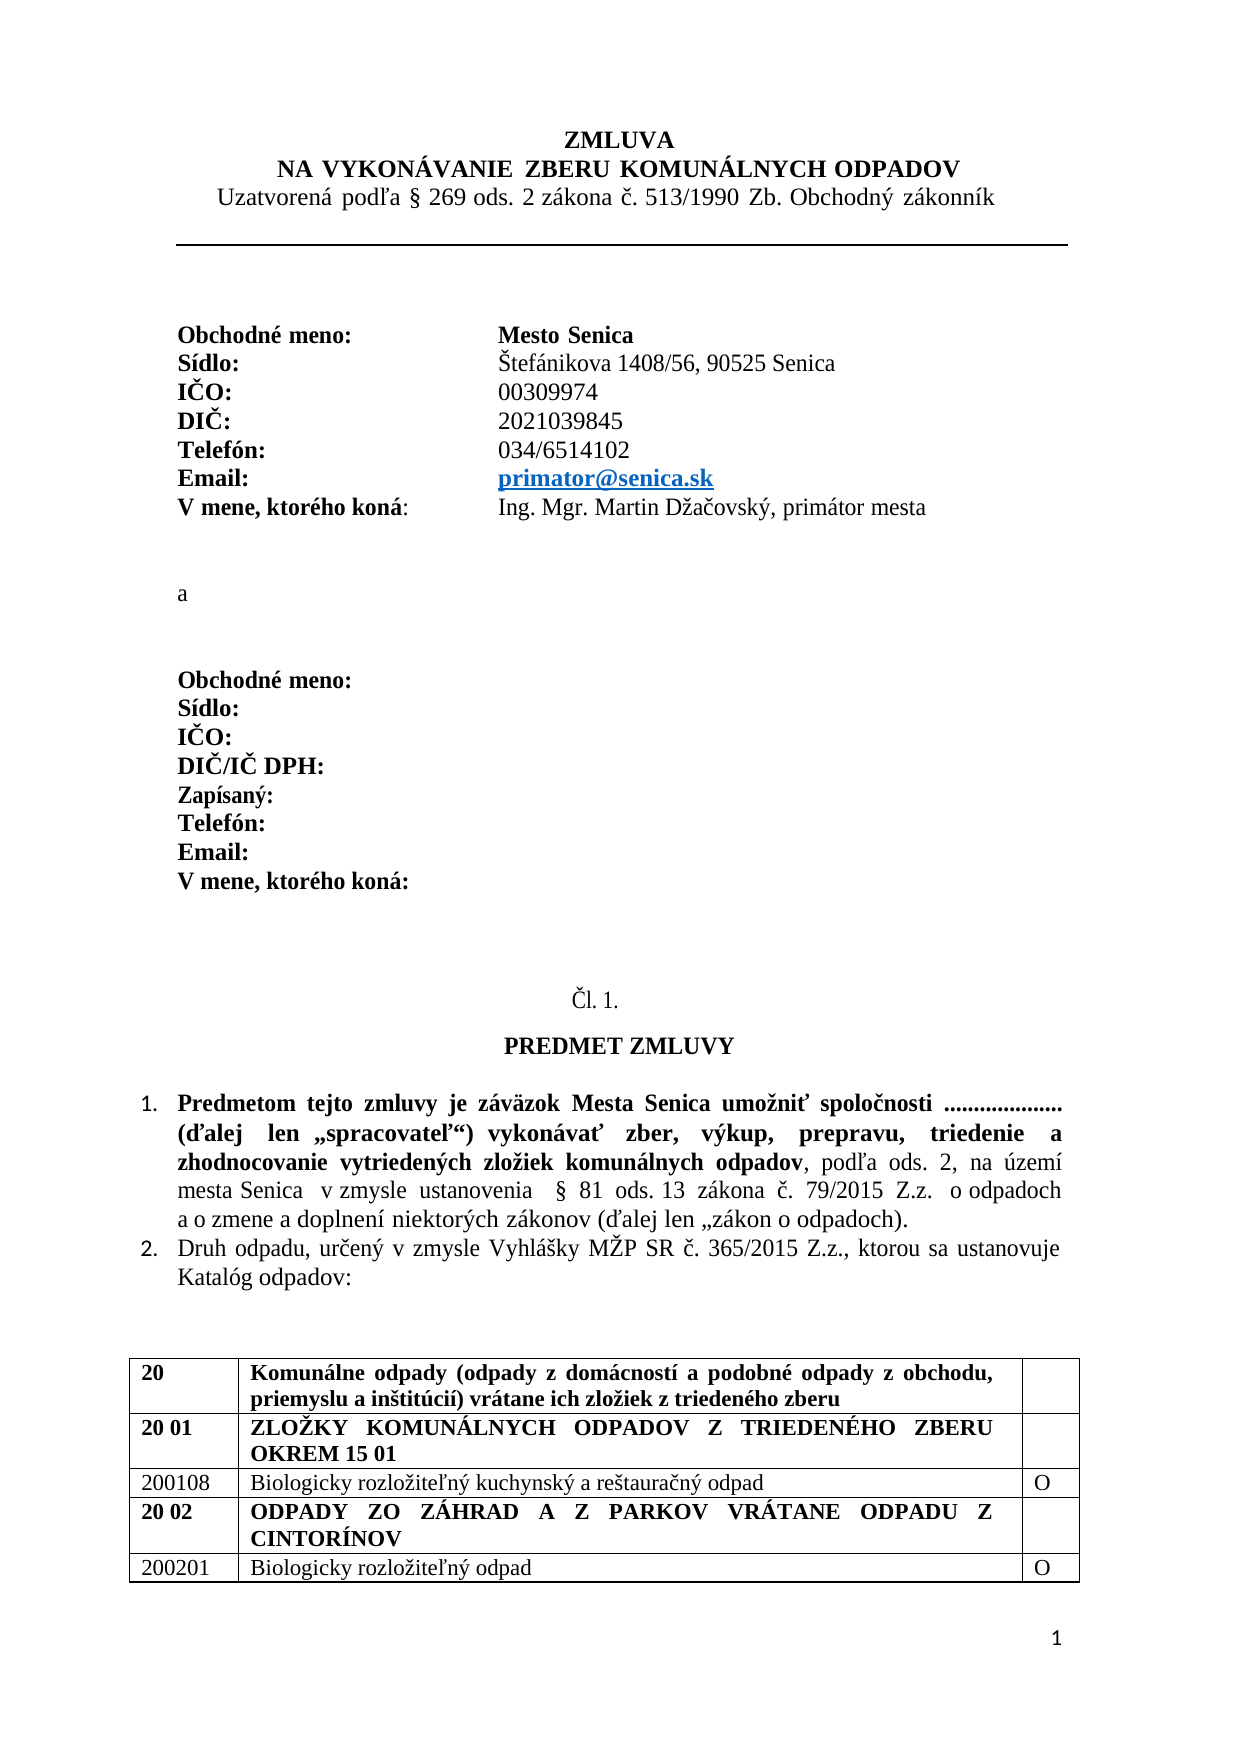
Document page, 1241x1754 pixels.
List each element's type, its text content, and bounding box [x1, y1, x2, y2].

table_cell ZLOŽKY KOMUNÁLNYCH ODPADOV Z TRIEDENÉHO ZBERU OKREM 15 01 [239, 1414, 1022, 1468]
text Uzatvorená podľa § 269 ods. 2 zákona č. 513/1990 Zb. Obchodný zákonník [129, 182, 995, 211]
subtitle Sídlo: Štefánikova 1408/56, 90525 Senica [177, 348, 1080, 377]
text a [177, 578, 1035, 607]
text DIČ/IČ DPH: [177, 751, 1080, 780]
subtitle Email: [177, 837, 1035, 866]
subtitle Sídlo: [177, 693, 1080, 722]
subtitle NA VYKONÁVANIE ZBERU KOMUNÁLNYCH ODPADOV [242, 154, 995, 182]
table_cell O [1023, 1554, 1079, 1581]
table_cell 20 02 [130, 1498, 238, 1552]
table_cell [1023, 1414, 1079, 1468]
subtitle Telefón: [177, 808, 1035, 837]
table_cell 20 01 [130, 1414, 238, 1468]
text Obchodné meno: Mesto Senica [177, 320, 1080, 348]
title ZMLUVA [243, 125, 995, 154]
text Čl. 1. [572, 986, 995, 1014]
subtitle Email: primator@senica.sk [177, 463, 1080, 492]
subtitle PREDMET ZMLUVY [243, 1031, 996, 1060]
table_cell 200108 [130, 1469, 238, 1497]
table_header 20 [130, 1359, 238, 1413]
table_header [1023, 1359, 1079, 1413]
text IČO: [177, 722, 1080, 751]
text DIČ: 2021039845 [177, 406, 1080, 435]
table_header Komunálne odpady (odpady z domácností a podobné odpady z obchodu, priemyslu a inštitúcií) vrátane ich zložiek z triedeného zberu [239, 1359, 1022, 1413]
subtitle Zapísaný: [177, 780, 1035, 808]
list Druh odpadu, určený v zmysle Vyhlášky MŽP SR č. 365/2015 Z.z., ktorou sa ustanovuje Katalóg odpadov: [140, 1233, 1062, 1291]
table_cell Biologicky rozložiteľný odpad [239, 1554, 1022, 1581]
text IČO: 00309974 [177, 377, 1080, 406]
text Telefón: 034/6514102 [177, 435, 1080, 463]
table_cell [1023, 1498, 1079, 1552]
text Obchodné meno: [177, 665, 1080, 693]
table_cell ODPADY ZO ZÁHRAD A Z PARKOV VRÁTANE ODPADU Z CINTORÍNOV [239, 1498, 1022, 1552]
table_cell 200201 [130, 1554, 238, 1581]
table_cell Biologicky rozložiteľný kuchynský a reštauračný odpad [239, 1469, 1022, 1497]
list Predmetom tejto zmluvy je záväzok Mesta Senica umožniť spoločnosti .................... (ďalej len „spracovateľ“) vykonávať zber, výkup, prepravu, triedenie a zhodnocovanie vytriedených zložiek komunálnych odpadov, podľa ods. 2, na území mesta Senica v zmysle ustanovenia § 81 ods. 13 zákona č. 79/2015 Z.z. o odpadoch a o zmene a doplnení niektorých zákonov (ďalej len „zákon o odpadoch). [140, 1088, 1062, 1233]
text V mene, ktorého koná: Ing. Mgr. Martin Džačovský, primátor mesta [177, 492, 1144, 521]
text V mene, ktorého koná: [177, 866, 1174, 895]
table_cell O [1023, 1469, 1079, 1497]
